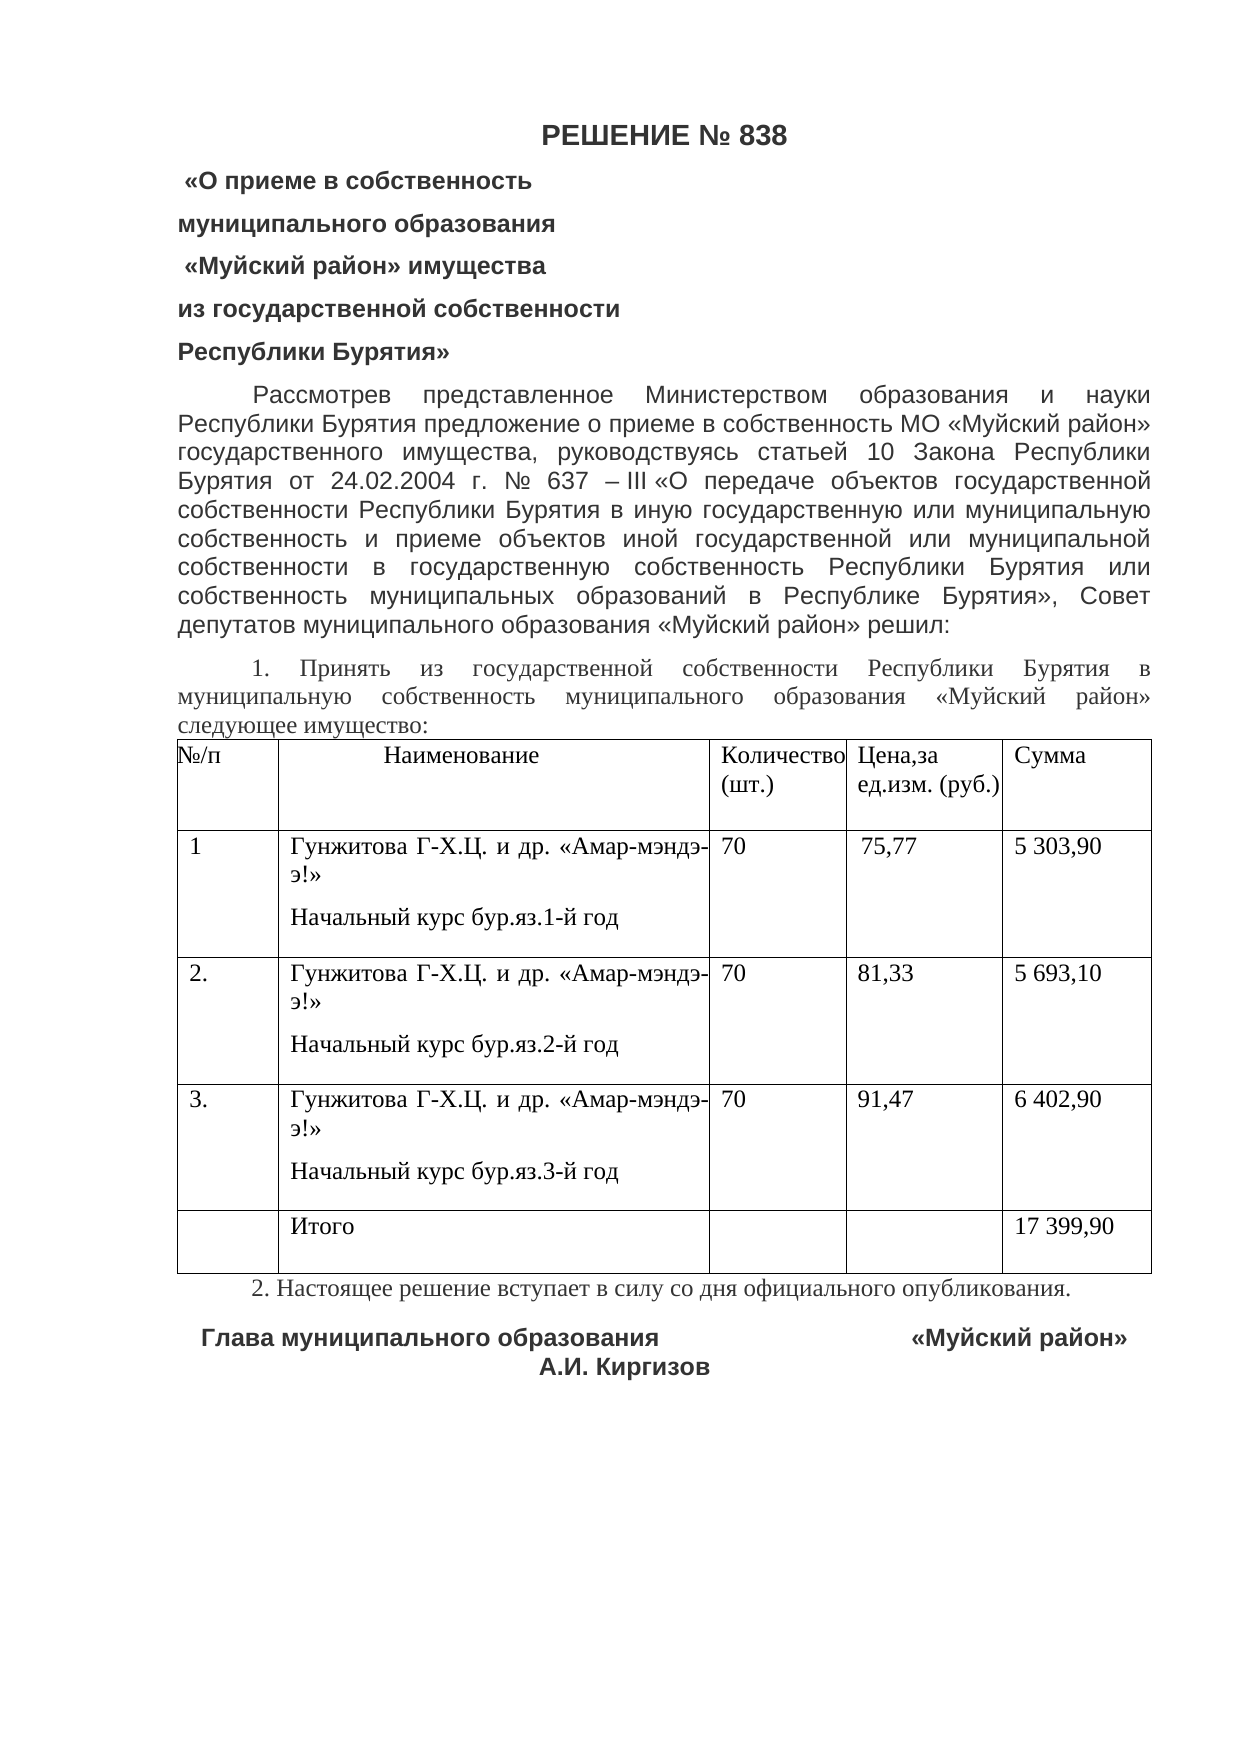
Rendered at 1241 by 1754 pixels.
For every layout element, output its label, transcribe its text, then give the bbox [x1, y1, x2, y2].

table_cell 2. [178, 958, 278, 1083]
table_cell 6 402,90 [1003, 1085, 1151, 1210]
table_cell 5 693,10 [1003, 958, 1151, 1083]
text муниципального образования [177, 208, 1152, 237]
table_cell 17 399,90 [1003, 1211, 1151, 1272]
text из государственной собственности [177, 294, 1152, 323]
table_cell Гунжитова Г-Х.Ц. и др. «Амар-мэндэ-э!» Начальный курс бур.яз.2-й год [279, 958, 709, 1083]
table_header Цена,за ед.изм. (руб.) [847, 740, 1002, 830]
table_header Наименование [279, 740, 709, 830]
table_cell 5 303,90 [1003, 831, 1151, 957]
table_cell 81,33 [847, 958, 1002, 1083]
text Рассмотрев представленное Министерством образования и науки Республики Бурятия предложение о приеме в собственность МО «Муйский район» государственного имущества, руководствуясь статьей 10 Закона Республики Бурятия от 24.02.2004 г. № 637 – III «О передаче объектов государственной собственности Республики Бурятия в иную государственную или муниципальную собственность и приеме объектов иной государственной или муниципальной собственности в государственную собственность Республики Бурятия или собственность муниципальных образований в Республике Бурятия», Совет депутатов муниципального образования «Муйский район» решил: [177, 380, 1152, 638]
text Глава муниципального образования «Муйский район» А.И. Киргизов [177, 1323, 1152, 1381]
text «Муйский район» имущества [177, 251, 1152, 280]
table_header №/п [178, 740, 278, 830]
text 1. Принять из государственной собственности Республики Бурятия в муниципальную собственность муниципального образования «Муйский район» следующее имущество: [177, 653, 1152, 739]
table_cell Итого [279, 1211, 709, 1272]
table_cell [178, 1211, 278, 1272]
table_cell 70 [710, 1085, 846, 1210]
text РЕШЕНИЕ № 838 [177, 118, 1152, 152]
table_cell [710, 1211, 846, 1272]
table_cell 3. [178, 1085, 278, 1210]
table_cell 70 [710, 958, 846, 1083]
text Республики Бурятия» [177, 337, 1152, 366]
text «О приеме в собственность [177, 166, 1152, 194]
table_cell [847, 1211, 1002, 1272]
table_header Сумма [1003, 740, 1151, 830]
table_cell Гунжитова Г-Х.Ц. и др. «Амар-мэндэ-э!» Начальный курс бур.яз.3-й год [279, 1085, 709, 1210]
table_cell 70 [710, 831, 846, 957]
table_cell 91,47 [847, 1085, 1002, 1210]
text 2. Настоящее решение вступает в силу со дня официального опубликования. [251, 1274, 1074, 1302]
table_header Количество (шт.) [710, 740, 846, 830]
table_cell Гунжитова Г-Х.Ц. и др. «Амар-мэндэ-э!» Начальный курс бур.яз.1-й год [279, 831, 709, 957]
table_cell 1 [178, 831, 278, 957]
table_cell 75,77 [847, 831, 1002, 957]
